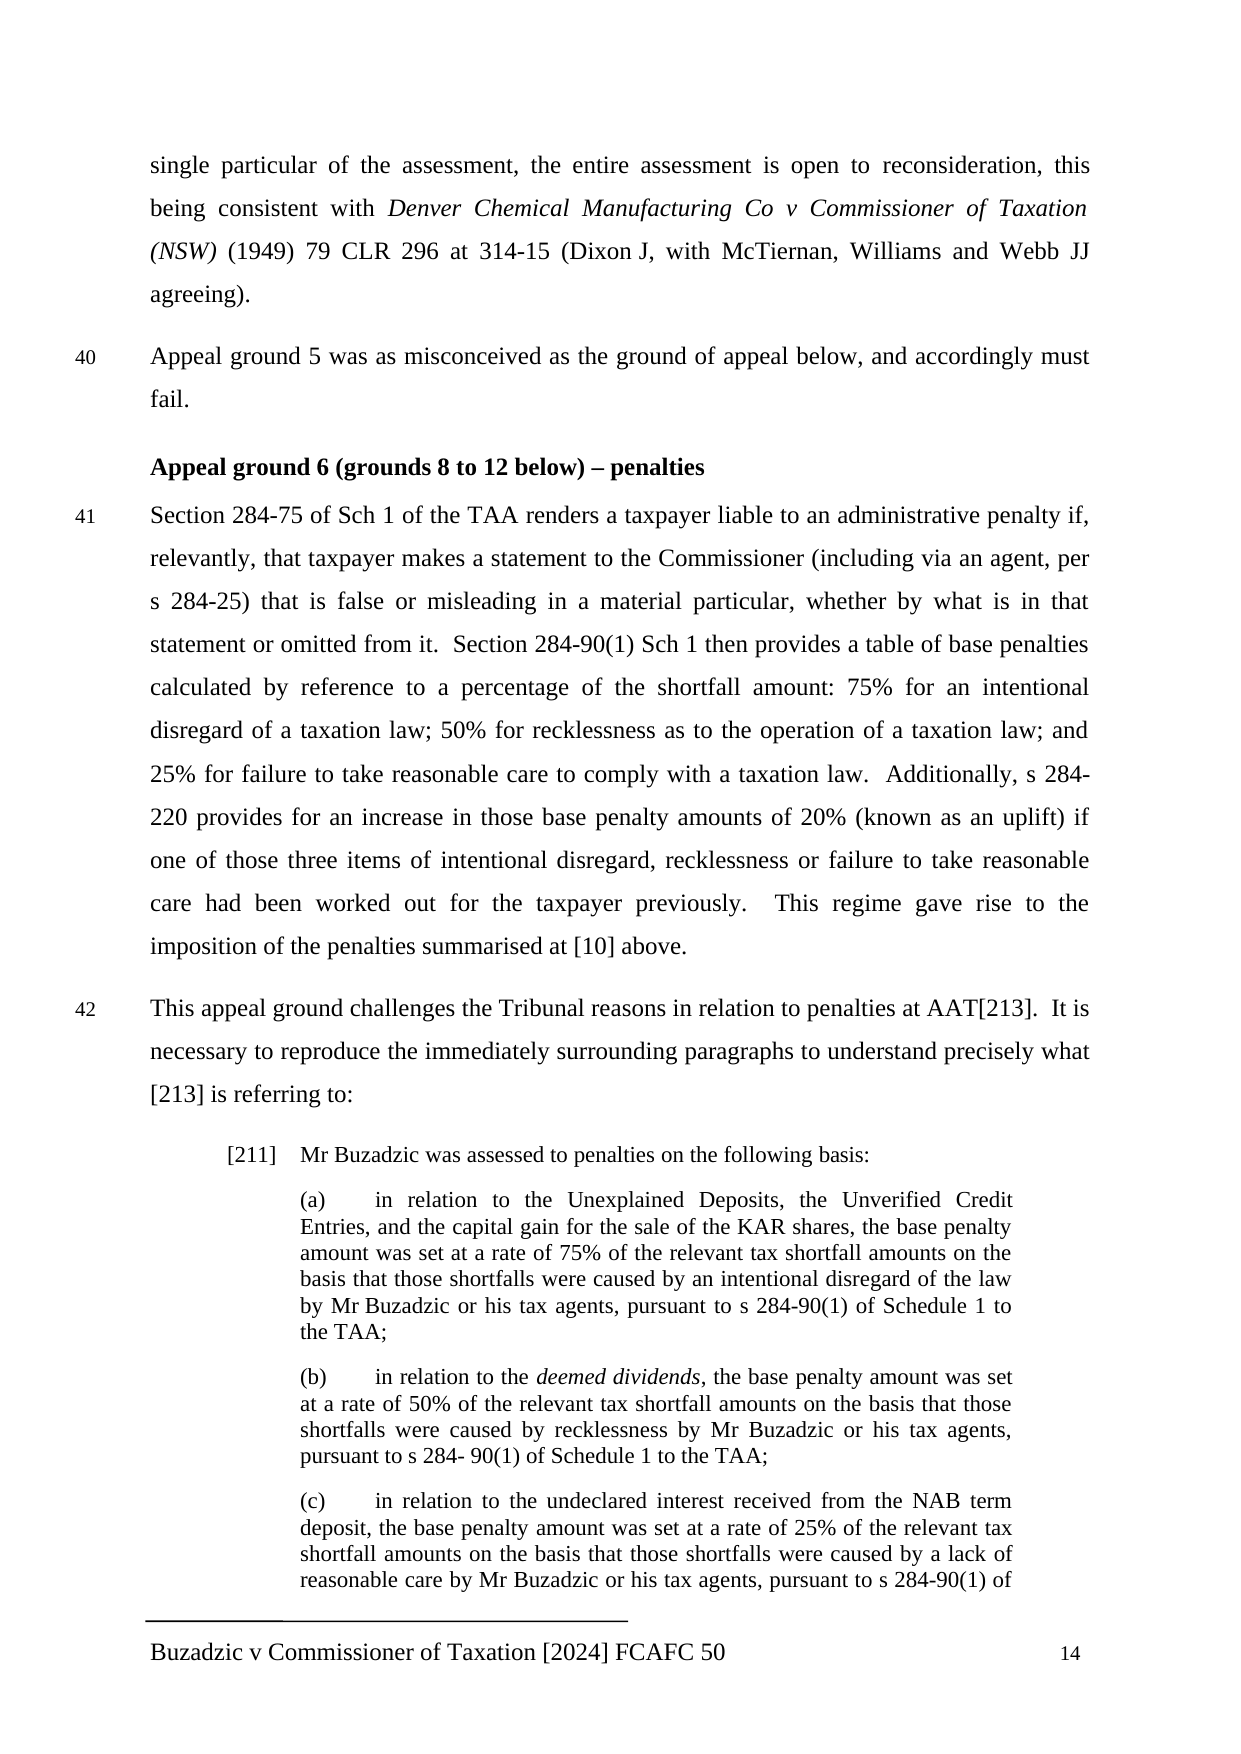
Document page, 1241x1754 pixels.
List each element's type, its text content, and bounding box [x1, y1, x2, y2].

text (b) in relation to the deemed dividends, the base penalty amount was set at a rate of 50% of the relevant tax shortfall amounts on the basis that those shortfalls were caused by recklessness by Mr Buzadzic or his tax agents, pursuant to s 284- 90(1) of Schedule 1 to the TAA; [300, 1363, 1013, 1469]
text (a) in relation to the Unexplained Deposits, the Unverified Credit Entries, and the capital gain for the sale of the KAR shares, the base penalty amount was set at a rate of 75% of the relevant tax shortfall amounts on the basis that those shortfalls were caused by an intentional disregard of the law by Mr Buzadzic or his tax agents, pursuant to s 284-90(1) of Schedule 1 to the TAA; [300, 1186, 1013, 1344]
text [75, 150, 1090, 308]
subtitle Appeal ground 6 (grounds 8 to 12 below) – penalties [150, 452, 1090, 481]
text Appeal ground 5 was as misconceived as the ground of appeal below, and accordingly must fail. [75, 341, 1090, 413]
text This appeal ground challenges the Tribunal reasons in relation to penalties at AAT[213]. It is necessary to reproduce the immediately surrounding paragraphs to understand precisely what [213] is referring to: [75, 993, 1090, 1108]
text [211] Mr Buzadzic was assessed to penalties on the following basis: [227, 1141, 1013, 1168]
text Section 284-75 of Sch 1 of the TAA renders a taxpayer liable to an administrative penalty if, relevantly, that taxpayer makes a statement to the Commissioner (including via an agent, per s 284-25) that is false or misleading in a material particular, whether by what is in that statement or omitted from it. Section 284-90(1) Sch 1 then provides a table of base penalties calculated by reference to a percentage of the shortfall amount: 75% for an intentional disregard of a taxation law; 50% for recklessness as to the operation of a taxation law; and 25% for failure to take reasonable care to comply with a taxation law. Additionally, s 284-220 provides for an increase in those base penalty amounts of 20% (known as an uplift) if one of those three items of intentional disregard, recklessness or failure to take reasonable care had been worked out for the taxpayer previously. This regime gave rise to the imposition of the penalties summarised at [10] above. [75, 500, 1090, 960]
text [300, 1487, 1013, 1593]
